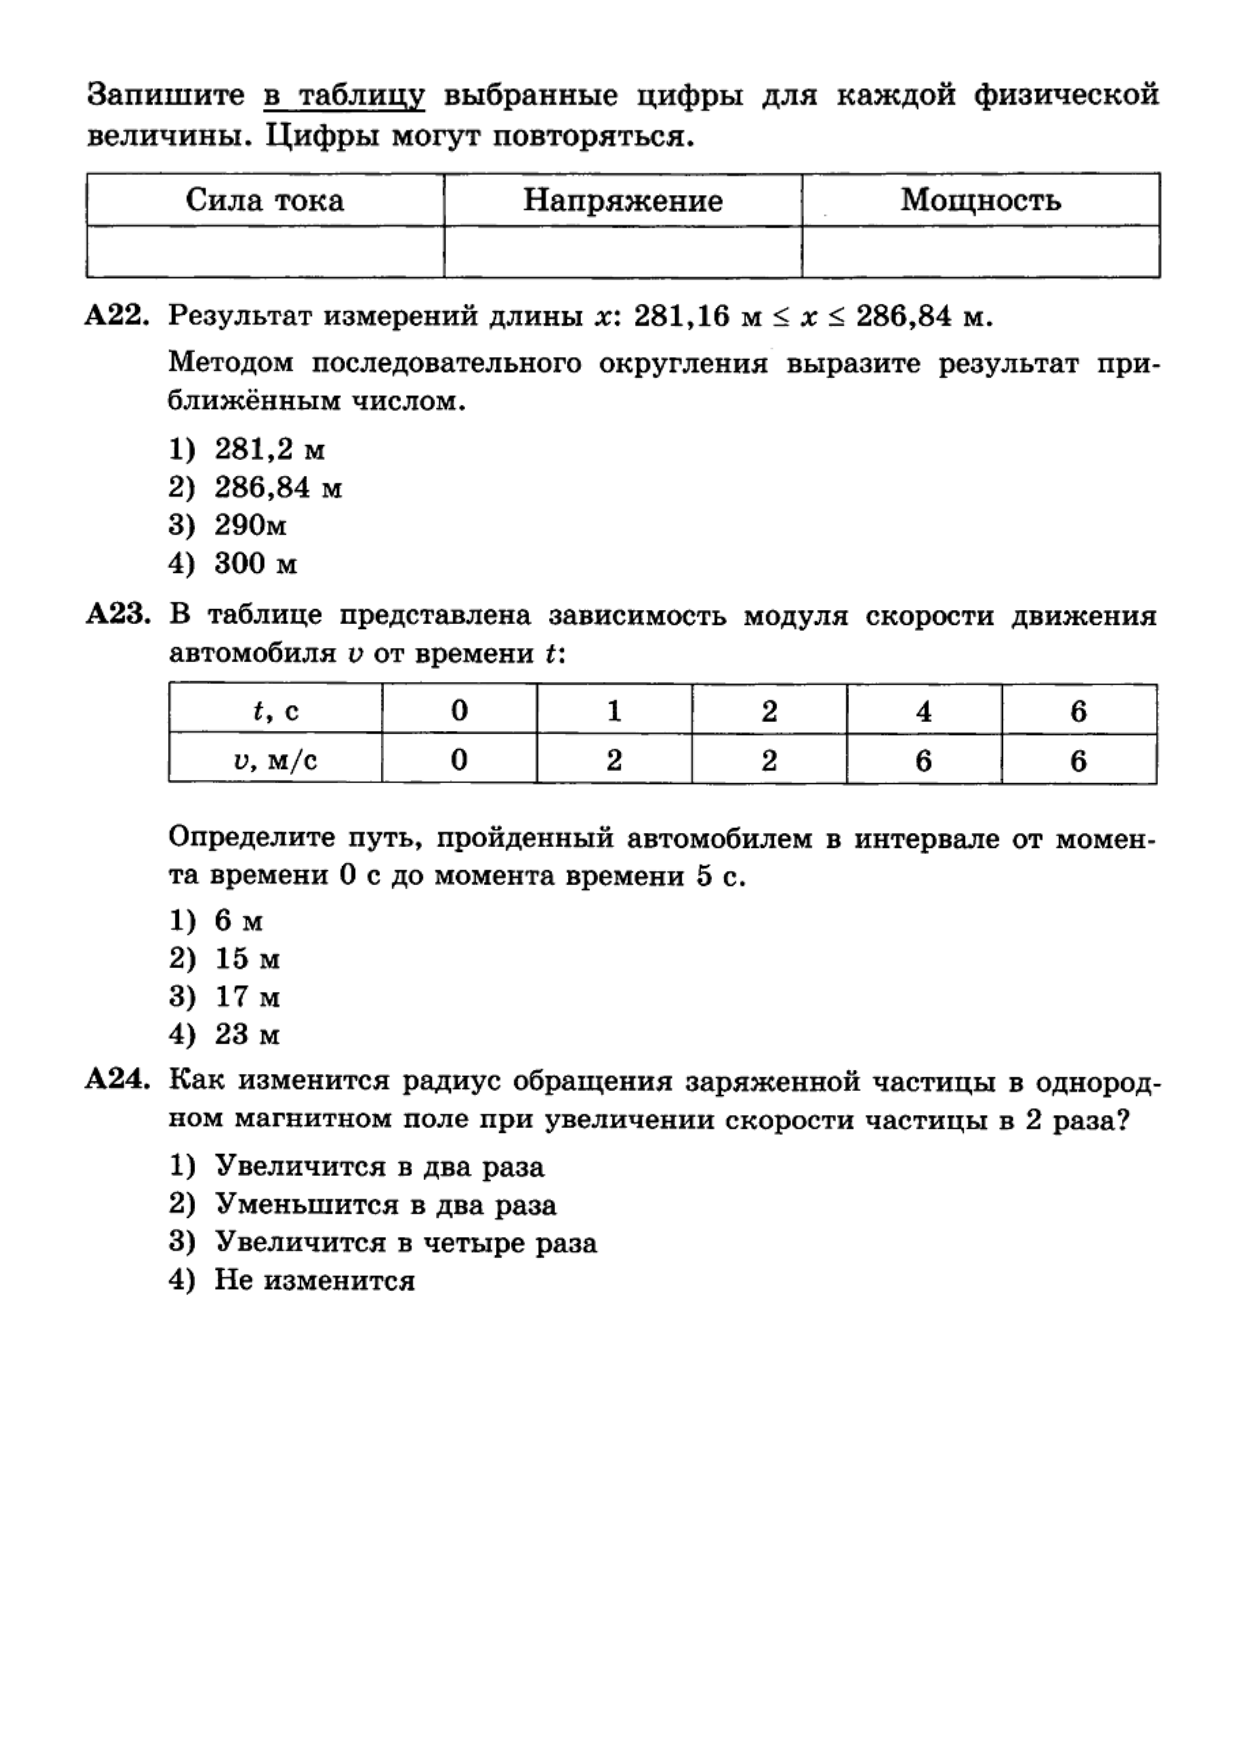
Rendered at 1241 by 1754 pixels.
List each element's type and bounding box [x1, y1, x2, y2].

picture [75, 1058, 1166, 1306]
picture [75, 75, 1166, 289]
picture [75, 292, 1166, 587]
picture [75, 591, 1166, 1055]
